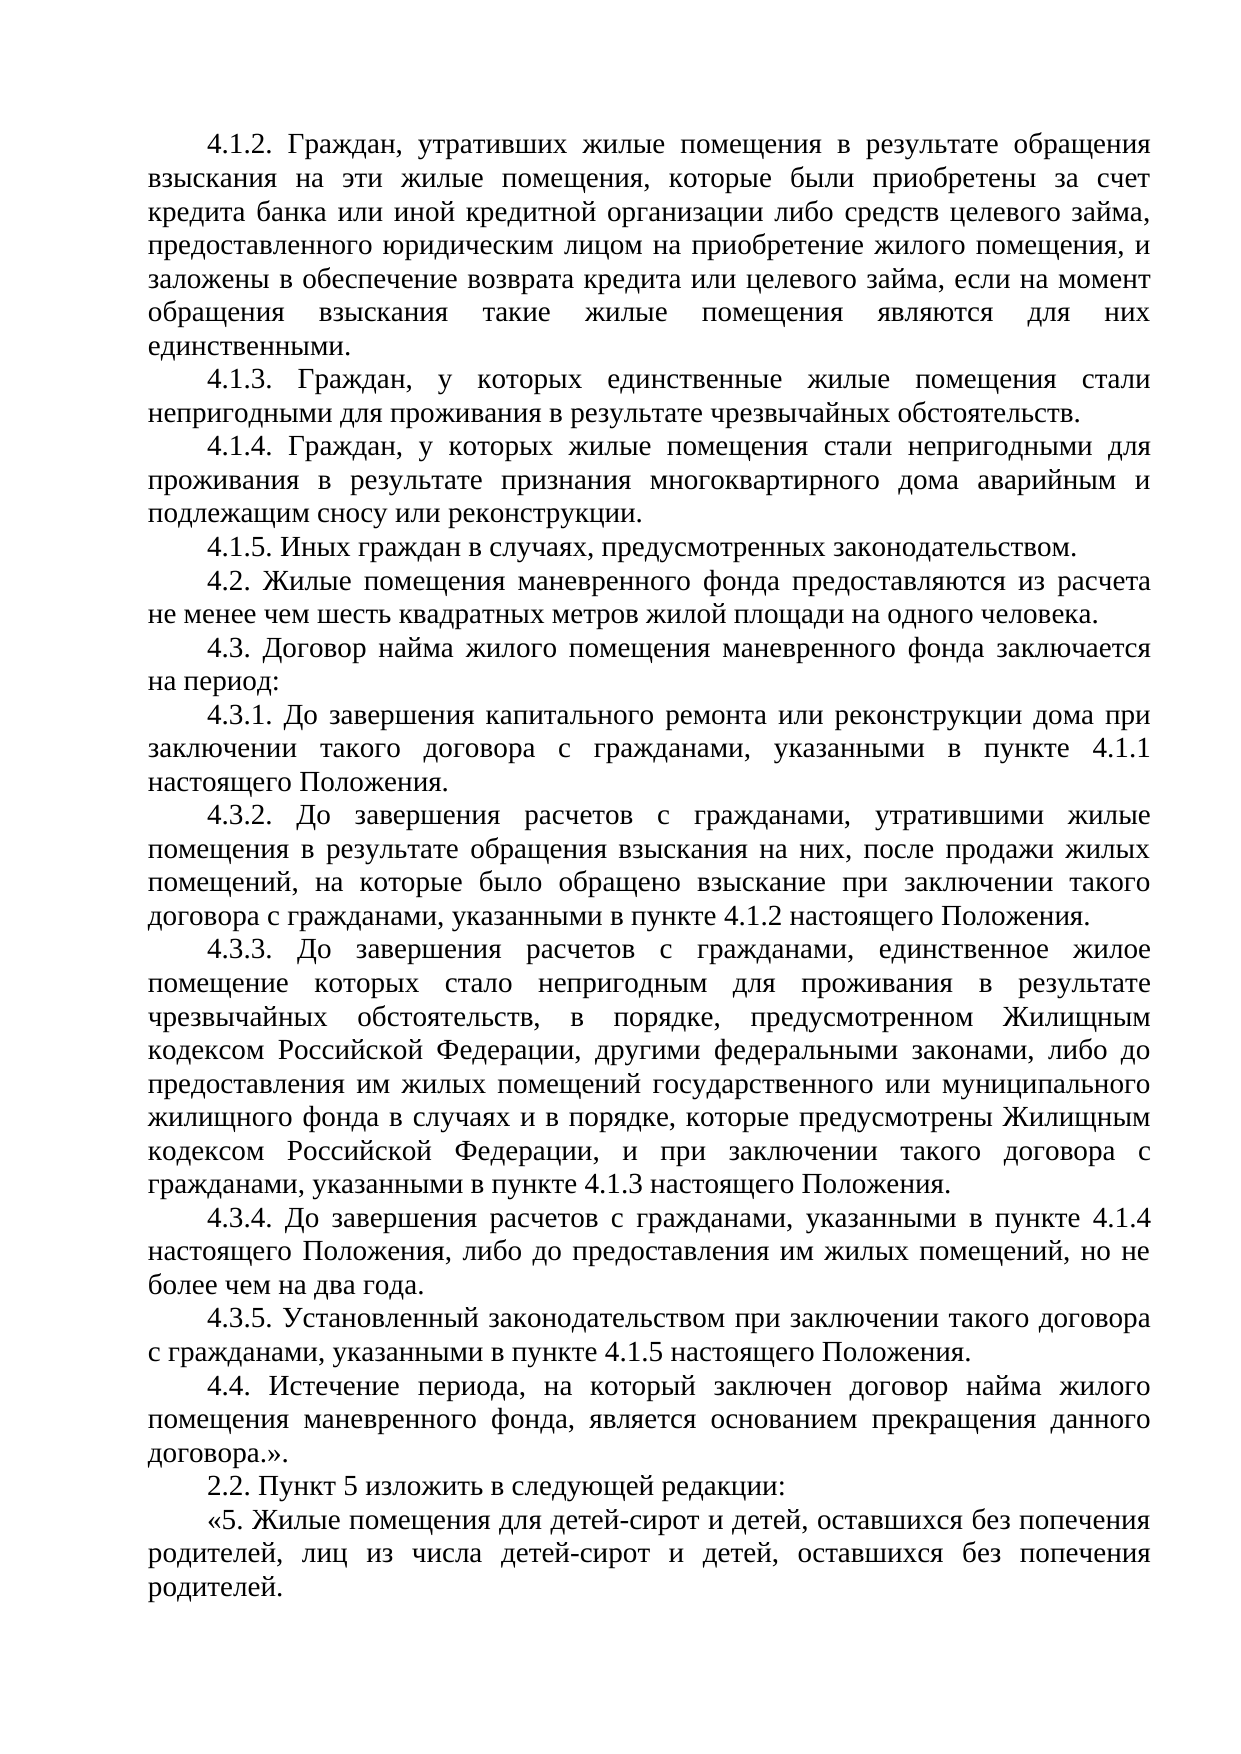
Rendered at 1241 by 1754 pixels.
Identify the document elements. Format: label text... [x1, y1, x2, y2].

text 4.3.1. До завершения капитального ремонта или реконструкции дома при заключении такого договора с гражданами, указанными в пункте 4.1.1 настоящего Положения. [148, 697, 1152, 797]
text 4.1.5. Иных граждан в случаях, предусмотренных законодательством. [148, 529, 1152, 563]
text 4.3.5. Установленный законодательством при заключении такого договора с гражданами, указанными в пункте 4.1.5 настоящего Положения. [148, 1301, 1152, 1368]
text 4.1.4. Граждан, у которых жилые помещения стали непригодными для проживания в результате признания многоквартирного дома аварийным и подлежащим сносу или реконструкции. [148, 428, 1152, 529]
text 4.3.3. До завершения расчетов с гражданами, единственное жилое помещение которых стало непригодным для проживания в результате чрезвычайных обстоятельств, в порядке, предусмотренном Жилищным кодексом Российской Федерации, другими федеральными законами, либо до предоставления им жилых помещений государственного или муниципального жилищного фонда в случаях и в порядке, которые предусмотрены Жилищным кодексом Российской Федерации, и при заключении такого договора с гражданами, указанными в пункте 4.1.3 настоящего Положения. [148, 932, 1152, 1200]
text «5. Жилые помещения для детей-сирот и детей, оставшихся без попечения родителей, лиц из числа детей-сирот и детей, оставшихся без попечения родителей. [148, 1502, 1152, 1602]
text 4.2. Жилые помещения маневренного фонда предоставляются из расчета не менее чем шесть квадратных метров жилой площади на одного человека. [148, 563, 1152, 630]
text 4.4. Истечение периода, на который заключен договор найма жилого помещения маневренного фонда, является основанием прекращения данного договора.». [148, 1368, 1152, 1468]
text 4.1.2. Граждан, утративших жилые помещения в результате обращения взыскания на эти жилые помещения, которые были приобретены за счет кредита банка или иной кредитной организации либо средств целевого займа, предоставленного юридическим лицом на приобретение жилого помещения, и заложены в обеспечение возврата кредита или целевого займа, если на момент обращения взыскания такие жилые помещения являются для них единственными. [148, 127, 1152, 361]
text 4.3.4. До завершения расчетов с гражданами, указанными в пункте 4.1.4 настоящего Положения, либо до предоставления им жилых помещений, но не более чем на два года. [148, 1200, 1152, 1301]
text 4.3.2. До завершения расчетов с гражданами, утратившими жилые помещения в результате обращения взыскания на них, после продажи жилых помещений, на которые было обращено взыскание при заключении такого договора с гражданами, указанными в пункте 4.1.2 настоящего Положения. [148, 797, 1152, 932]
text 2.2. Пункт 5 изложить в следующей редакции: [148, 1468, 1152, 1502]
text 4.3. Договор найма жилого помещения маневренного фонда заключается на период: [148, 630, 1152, 697]
text 4.1.3. Граждан, у которых единственные жилые помещения стали непригодными для проживания в результате чрезвычайных обстоятельств. [148, 361, 1152, 428]
